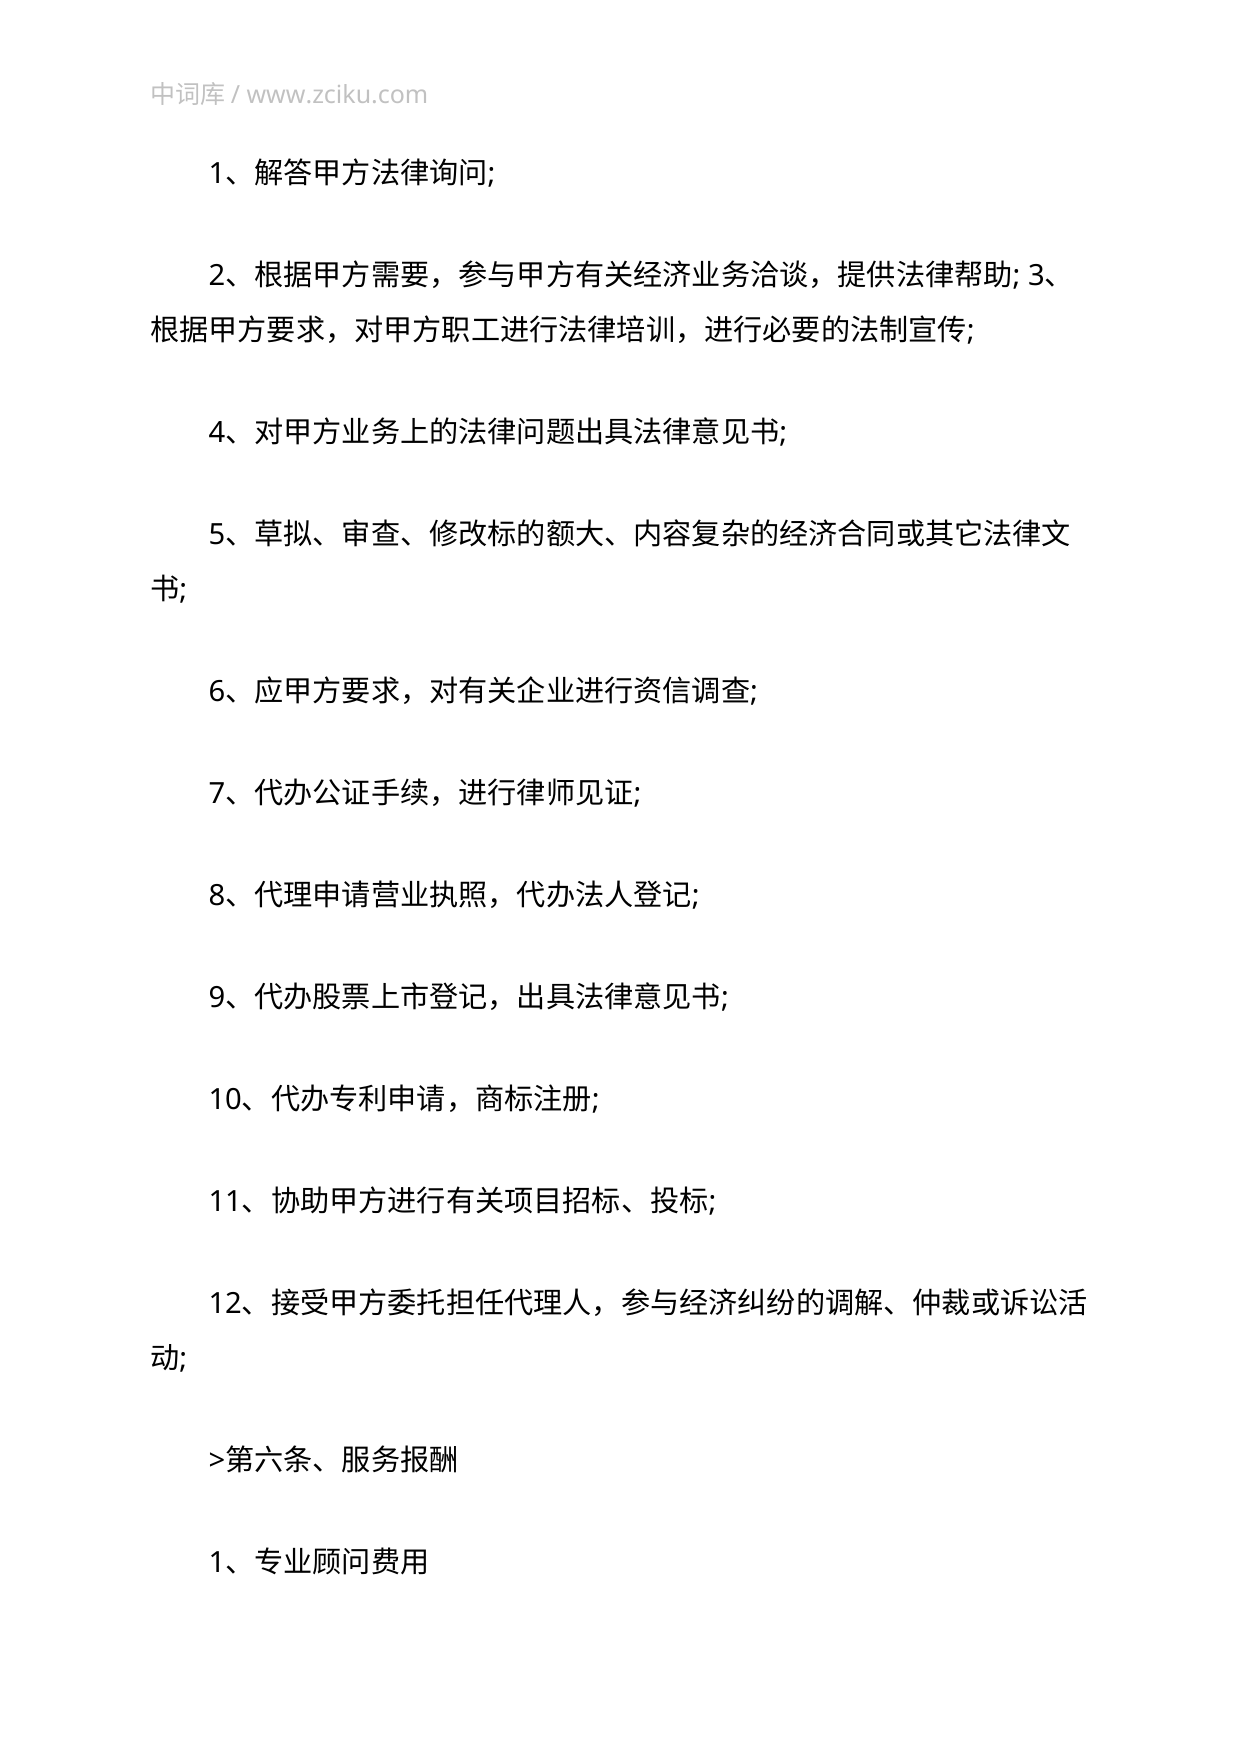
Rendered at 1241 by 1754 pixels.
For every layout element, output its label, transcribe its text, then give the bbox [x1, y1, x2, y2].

text 1、专业顾问费用 [150, 1539, 1090, 1581]
text 4、对甲方业务上的法律问题出具法律意见书; [150, 409, 1090, 451]
text 7、代办公证手续，进行律师见证; [150, 770, 1090, 812]
text 8、代理申请营业执照，代办法人登记; [150, 872, 1090, 914]
text 6、应甲方要求，对有关企业进行资信调查; [150, 668, 1090, 710]
text 2、根据甲方需要，参与甲方有关经济业务洽谈，提供法律帮助; 3、根据甲方要求，对甲方职工进行法律培训，进行必要的法制宣传; [150, 252, 1090, 349]
text 10、代办专利申请，商标注册; [150, 1076, 1090, 1118]
text 1、解答甲方法律询问; [150, 150, 1090, 192]
text >第六条、服务报酬 [150, 1437, 1090, 1479]
text 9、代办股票上市登记，出具法律意见书; [150, 974, 1090, 1016]
text 12、接受甲方委托担任代理人，参与经济纠纷的调解、仲裁或诉讼活动; [150, 1280, 1090, 1377]
text 5、草拟、审查、修改标的额大、内容复杂的经济合同或其它法律文书; [150, 511, 1090, 608]
text 11、协助甲方进行有关项目招标、投标; [150, 1178, 1090, 1220]
